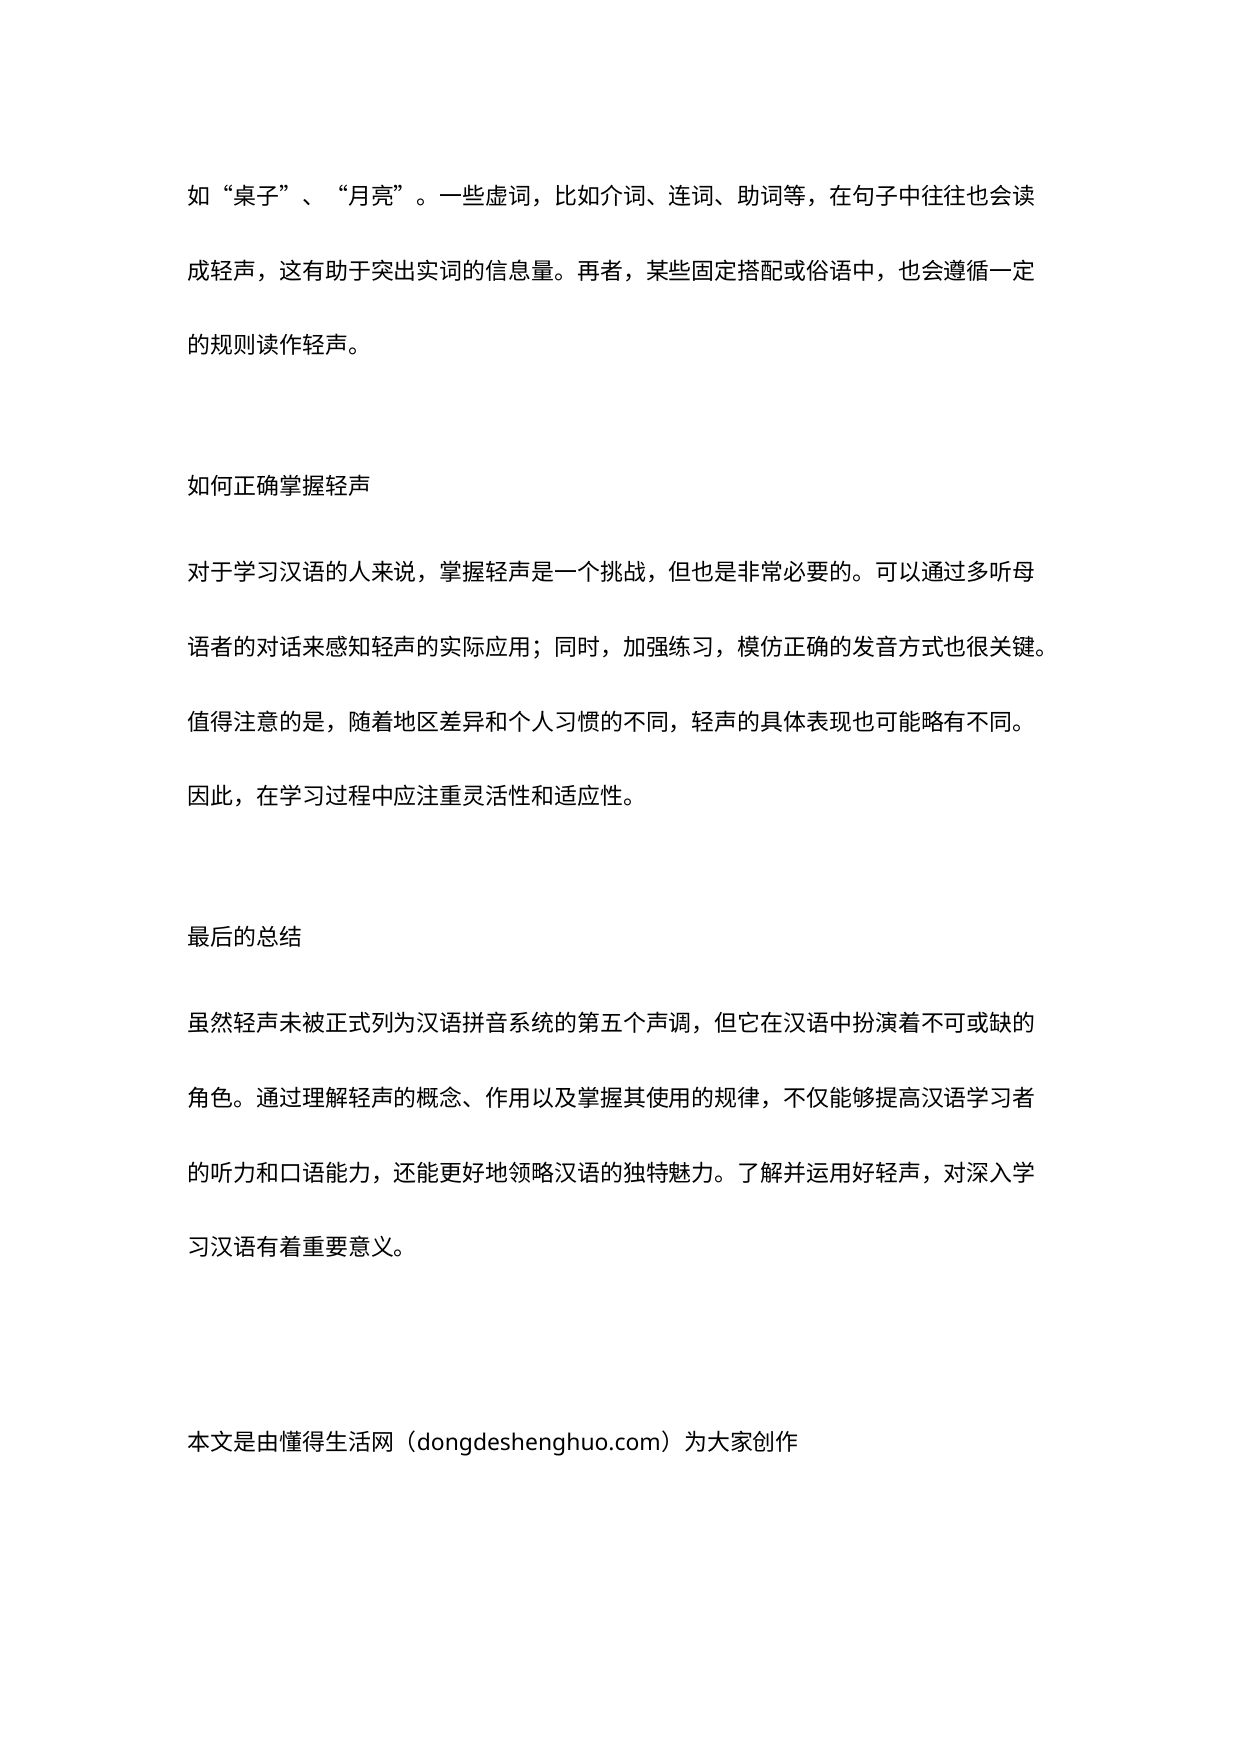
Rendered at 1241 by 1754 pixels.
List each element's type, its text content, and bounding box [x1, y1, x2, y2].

text 如何正确掌握轻声 [187, 452, 1053, 517]
text 对于学习汉语的人来说，掌握轻声是一个挑战，但也是非常必要的。可以通过多听母语者的对话来感知轻声的实际应用；同时，加强练习，模仿正确的发音方式也很关键。值得注意的是，随着地区差异和个人习惯的不同，轻声的具体表现也可能略有不同。因此，在学习过程中应注重灵活性和适应性。 [187, 538, 1053, 827]
text 本文是由懂得生活网（dongdeshenghuo.com）为大家创作 [187, 1408, 1053, 1473]
text 虽然轻声未被正式列为汉语拼音系统的第五个声调，但它在汉语中扮演着不可或缺的角色。通过理解轻声的概念、作用以及掌握其使用的规律，不仅能够提高汉语学习者的听力和口语能力，还能更好地领略汉语的独特魅力。了解并运用好轻声，对深入学习汉语有着重要意义。 [187, 989, 1053, 1278]
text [187, 162, 1053, 376]
text 最后的总结 [187, 903, 1053, 968]
